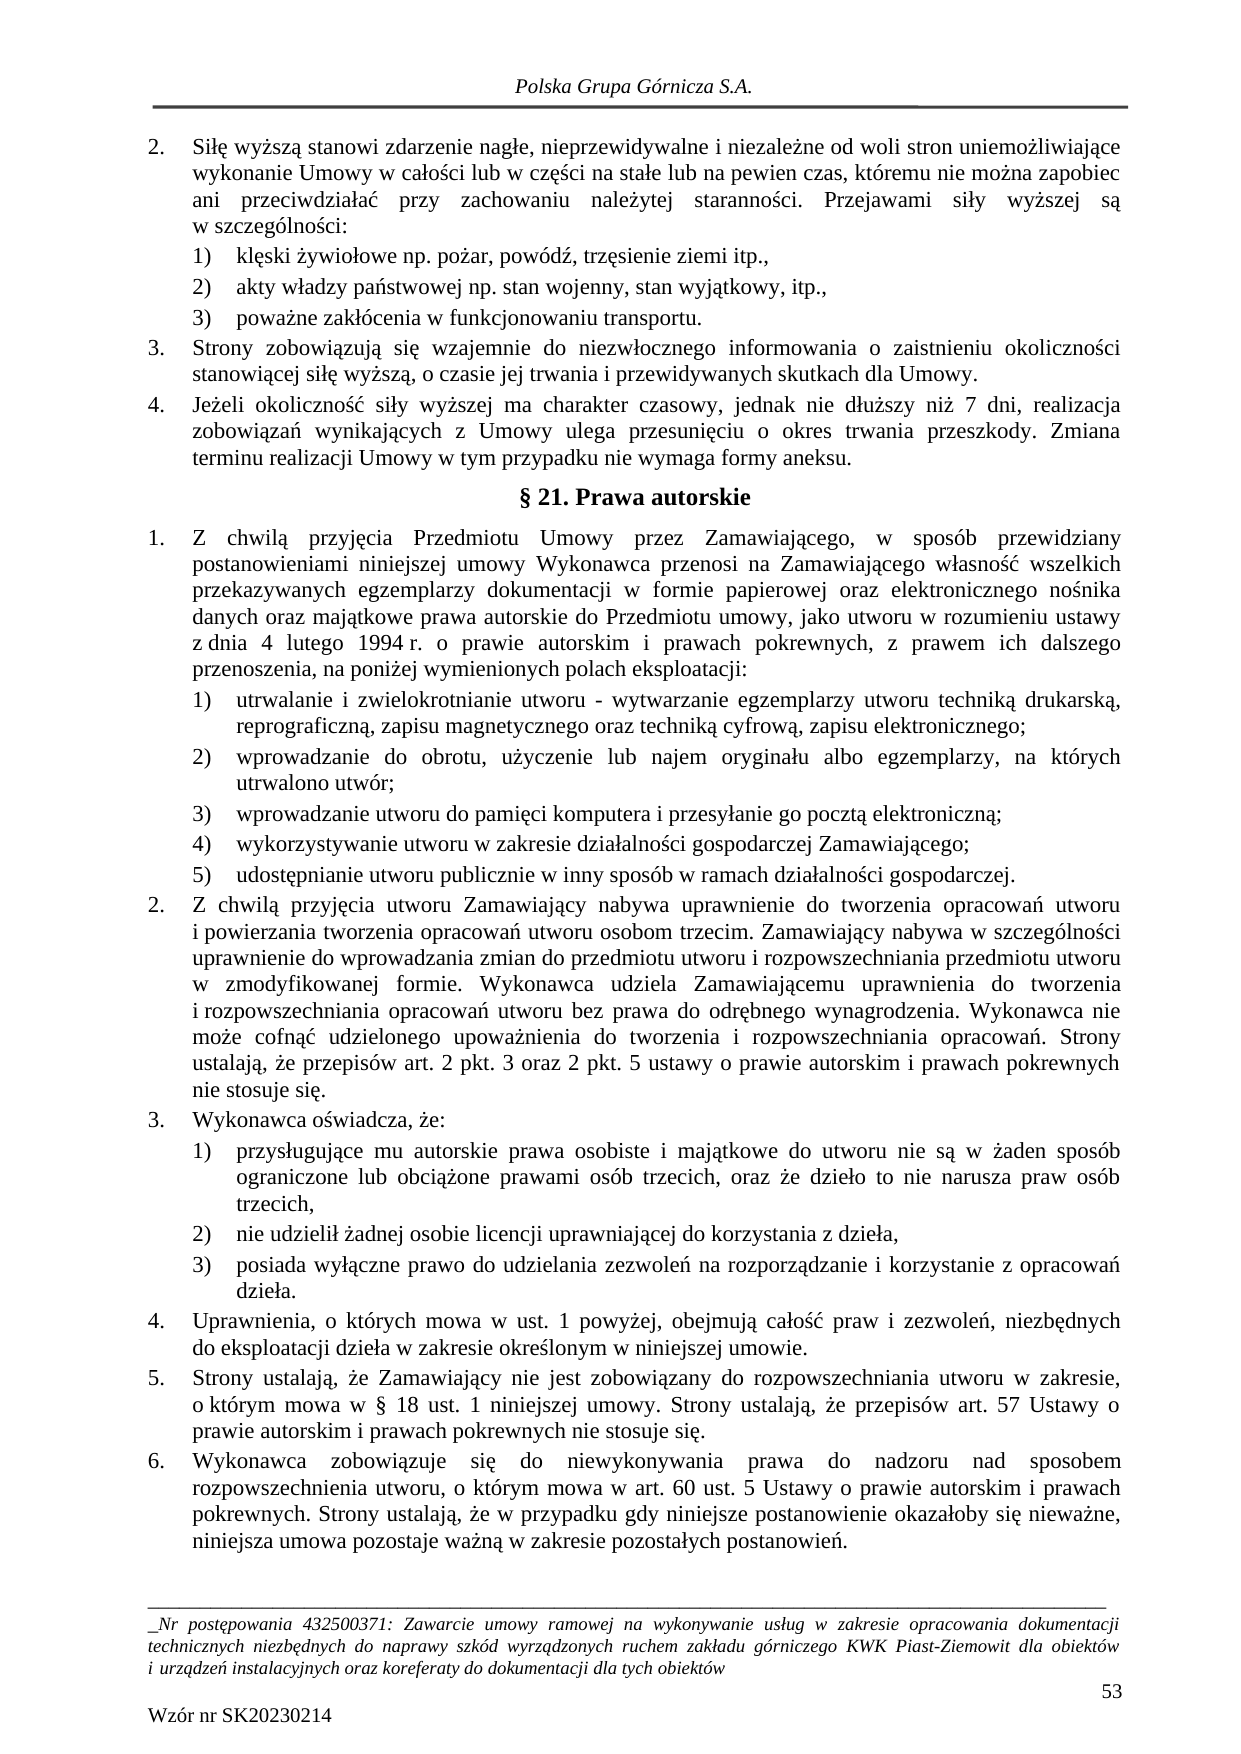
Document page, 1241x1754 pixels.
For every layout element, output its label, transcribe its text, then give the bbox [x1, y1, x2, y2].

list Siłę wyższą stanowi zdarzenie nagłe, nieprzewidywalne i niezależne od woli stron uniemożliwiające wykonanie Umowy w całości lub w części na stałe lub na pewien czas, któremu nie można zapobiec ani przeciwdziałać przy zachowaniu należytej staranności. Przejawami siły wyższej są w szczególności: [148, 133, 1122, 238]
list Uprawnienia, o których mowa w ust. 1 powyżej, obejmują całość praw i zezwoleń, niezbędnych do eksploatacji dzieła w zakresie określonym w niniejszej umowie. [148, 1307, 1122, 1360]
list Wykonawca zobowiązuje się do niewykonywania prawa do nadzoru nad sposobem rozpowszechnienia utworu, o którym mowa w art. 60 ust. 5 Ustawy o prawie autorskim i prawach pokrewnych. Strony ustalają, że w przypadku gdy niniejsze postanowienie okazałoby się nieważne, niniejsza umowa pozostaje ważną w zakresie pozostałych postanowień. [148, 1448, 1122, 1553]
list Jeżeli okoliczność siły wyższej ma charakter czasowy, jednak nie dłuższy niż 7 dni, realizacja zobowiązań wynikających z Umowy ulega przesunięciu o okres trwania przeszkody. Zmiana terminu realizacji Umowy w tym przypadku nie wymaga formy aneksu. [148, 391, 1122, 470]
list udostępnianie utworu publicznie w inny sposób w ramach działalności gospodarczej. [192, 861, 1122, 887]
list wprowadzanie utworu do pamięci komputera i przesyłanie go pocztą elektroniczną; [192, 800, 1122, 826]
list akty władzy państwowej np. stan wojenny, stan wyjątkowy, itp., [192, 273, 1122, 299]
list Z chwilą przyjęcia utworu Zamawiający nabywa uprawnienie do tworzenia opracowań utworu i powierzania tworzenia opracowań utworu osobom trzecim. Zamawiający nabywa w szczególności uprawnienie do wprowadzania zmian do przedmiotu utworu i rozpowszechniania przedmiotu utworu w zmodyfikowanej formie. Wykonawca udziela Zamawiającemu uprawnienia do tworzenia i rozpowszechniania opracowań utworu bez prawa do odrębnego wynagrodzenia. Wykonawca nie może cofnąć udzielonego upoważnienia do tworzenia i rozpowszechniania opracowań. Strony ustalają, że przepisów art. 2 pkt. 3 oraz 2 pkt. 5 ustawy o prawie autorskim i prawach pokrewnych nie stosuje się. [148, 891, 1122, 1102]
list wykorzystywanie utworu w zakresie działalności gospodarczej Zamawiającego; [192, 830, 1122, 857]
list wprowadzanie do obrotu, użyczenie lub najem oryginału albo egzemplarzy, na których utrwalono utwór; [192, 743, 1122, 796]
list przysługujące mu autorskie prawa osobiste i majątkowe do utworu nie są w żaden sposób ograniczone lub obciążone prawami osób trzecich, oraz że dzieło to nie narusza praw osób trzecich, [192, 1137, 1122, 1216]
list Wykonawca oświadcza, że: [148, 1106, 1122, 1133]
list Strony zobowiązują się wzajemnie do niezwłocznego informowania o zaistnieniu okoliczności stanowiącej siłę wyższą, o czasie jej trwania i przewidywanych skutkach dla Umowy. [148, 334, 1122, 387]
subtitle § 21. Prawa autorskie [148, 482, 1122, 511]
list utrwalanie i zwielokrotnianie utworu - wytwarzanie egzemplarzy utworu techniką drukarską, reprograficzną, zapisu magnetycznego oraz techniką cyfrową, zapisu elektronicznego; [192, 686, 1122, 739]
list posiada wyłączne prawo do udzielania zezwoleń na rozporządzanie i korzystanie z opracowań dzieła. [192, 1251, 1122, 1303]
list poważne zakłócenia w funkcjonowaniu transportu. [192, 303, 1122, 330]
list Z chwilą przyjęcia Przedmiotu Umowy przez Zamawiającego, w sposób przewidziany postanowieniami niniejszej umowy Wykonawca przenosi na Zamawiającego własność wszelkich przekazywanych egzemplarzy dokumentacji w formie papierowej oraz elektronicznego nośnika danych oraz majątkowe prawa autorskie do Przedmiotu umowy, jako utworu w rozumieniu ustawy z dnia 4 lutego 1994 r. o prawie autorskim i prawach pokrewnych, z prawem ich dalszego przenoszenia, na poniżej wymienionych polach eksploatacji: [148, 524, 1122, 682]
list klęski żywiołowe np. pożar, powódź, trzęsienie ziemi itp., [192, 242, 1122, 269]
list Strony ustalają, że Zamawiający nie jest zobowiązany do rozpowszechniania utworu w zakresie, o którym mowa w § 18 ust. 1 niniejszej umowy. Strony ustalają, że przepisów art. 57 Ustawy o prawie autorskim i prawach pokrewnych nie stosuje się. [148, 1364, 1122, 1443]
list nie udzielił żadnej osobie licencji uprawniającej do korzystania z dzieła, [192, 1220, 1122, 1246]
